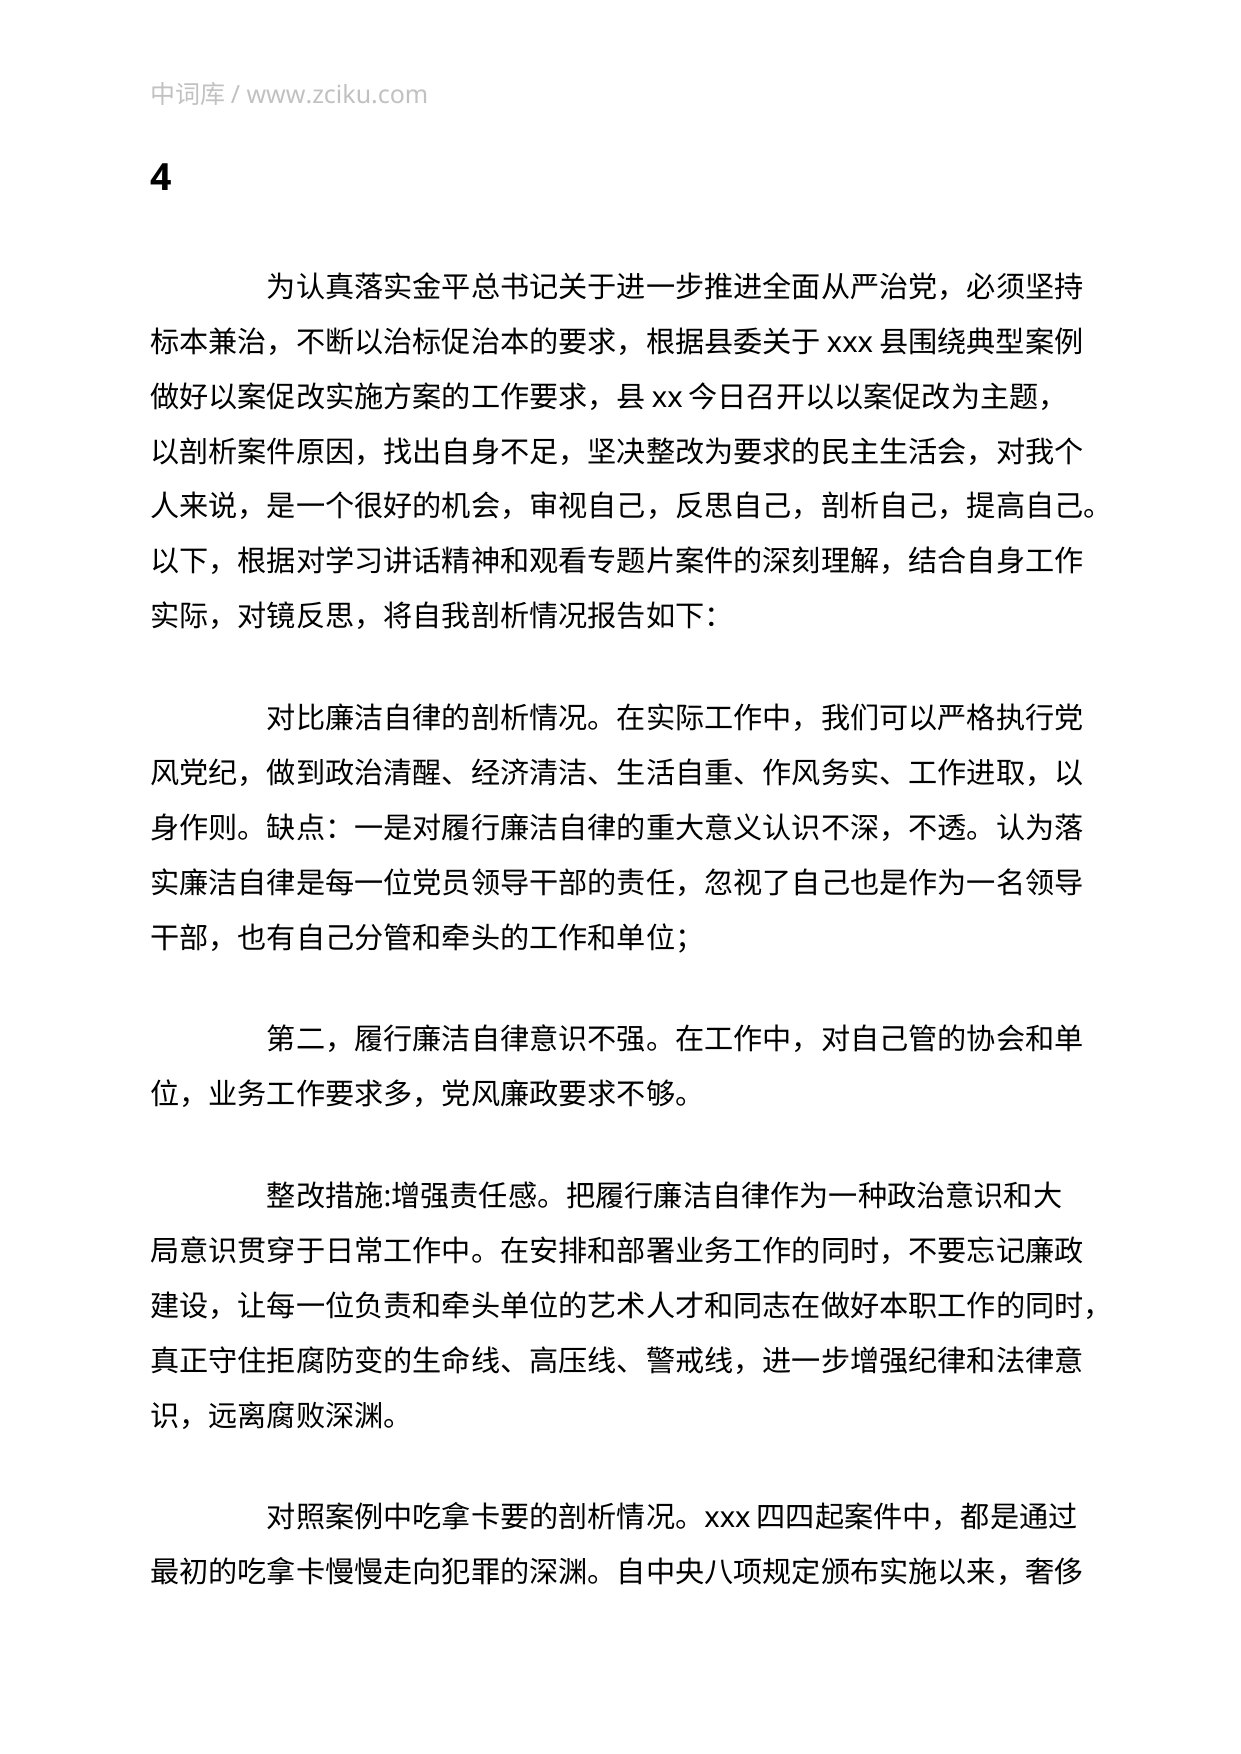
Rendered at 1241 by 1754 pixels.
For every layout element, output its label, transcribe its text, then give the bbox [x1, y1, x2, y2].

text 为认真落实金平总书记关于进一步推进全面从严治党，必须坚持标本兼治，不断以治标促治本的要求，根据县委关于xxx县围绕典型案例做好以案促改实施方案的工作要求，县xx今日召开以以案促改为主题，以剖析案件原因，找出自身不足，坚决整改为要求的民主生活会，对我个人来说，是一个很好的机会，审视自己，反思自己，剖析自己，提高自己。以下，根据对学习讲话精神和观看专题片案件的深刻理解，结合自身工作实际，对镜反思，将自我剖析情况报告如下： [150, 263, 1090, 635]
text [150, 150, 1090, 201]
text 对比廉洁自律的剖析情况。在实际工作中，我们可以严格执行党风党纪，做到政治清醒、经济清洁、生活自重、作风务实、工作进取，以身作则。缺点：一是对履行廉洁自律的重大意义认识不深，不透。认为落实廉洁自律是每一位党员领导干部的责任，忽视了自己也是作为一名领导干部，也有自己分管和牵头的工作和单位； [150, 694, 1090, 956]
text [150, 1494, 1090, 1591]
text 第二，履行廉洁自律意识不强。在工作中，对自己管的协会和单位，业务工作要求多，党风廉政要求不够。 [150, 1016, 1090, 1113]
text 整改措施:增强责任感。把履行廉洁自律作为一种政治意识和大局意识贯穿于日常工作中。在安排和部署业务工作的同时，不要忘记廉政建设，让每一位负责和牵头单位的艺术人才和同志在做好本职工作的同时，真正守住拒腐防变的生命线、高压线、警戒线，进一步增强纪律和法律意识，远离腐败深渊。 [150, 1173, 1090, 1434]
